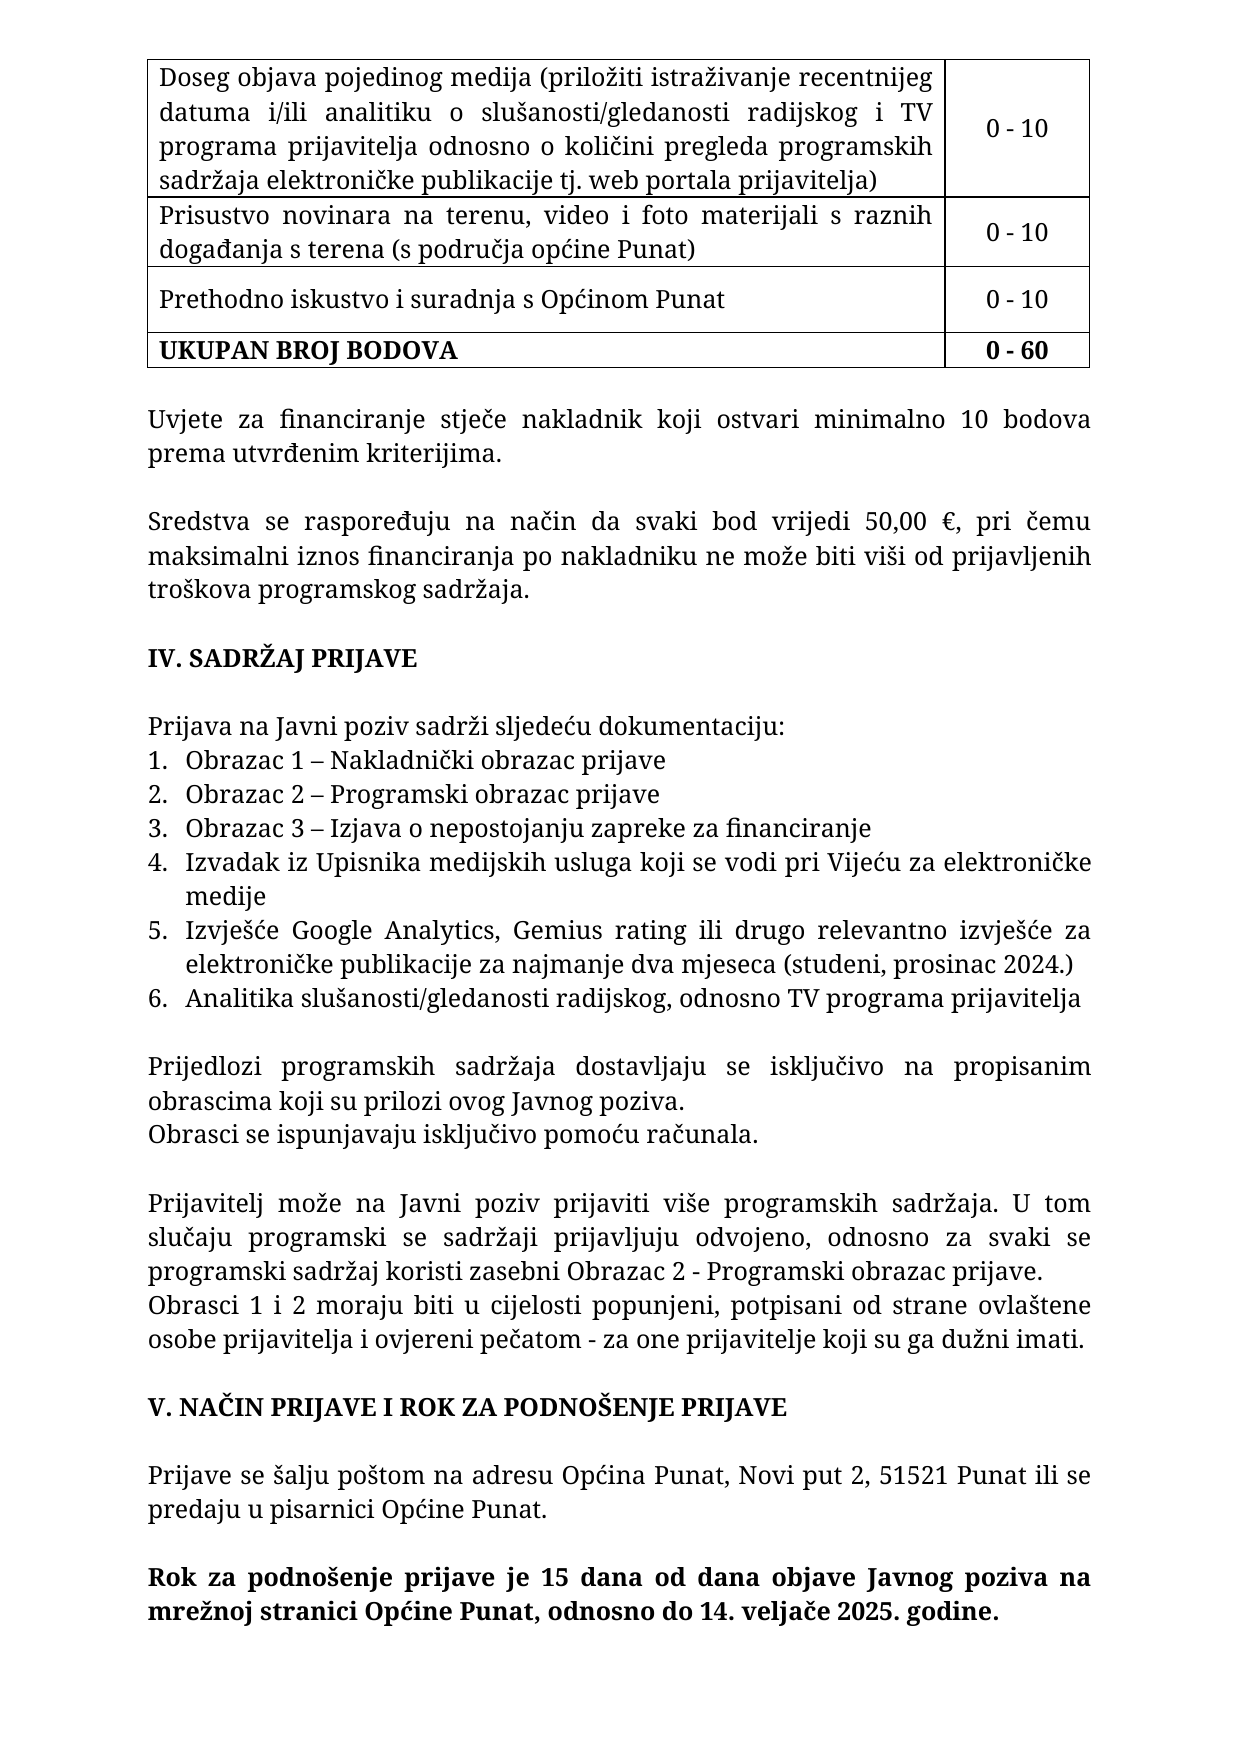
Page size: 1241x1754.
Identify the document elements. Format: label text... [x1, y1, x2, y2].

table_cell 0 - 10 [946, 267, 1089, 332]
table_cell UKUPAN BROJ BODOVA [148, 333, 944, 367]
list Izvadak iz Upisnika medijskih usluga koji se vodi pri Vijeću za elektroničke medije [148, 845, 1093, 913]
list Obrazac 2 – Programski obrazac prijave [148, 777, 1093, 811]
text Prijedlozi programskih sadržaja dostavljaju se isključivo na propisanim obrascima koji su prilozi ovog Javnog poziva. [148, 1049, 1093, 1117]
text Prijava na Javni poziv sadrži sljedeću dokumentaciju: [148, 708, 1093, 742]
table_cell Doseg objava pojedinog medija (priložiti istraživanje recentnijeg datuma i/ili analitiku o slušanosti/gledanosti radijskog i TV programa prijavitelja odnosno o količini pregleda programskih sadržaja elektroničke publikacije tj. web portala prijavitelja) [148, 60, 944, 196]
text Uvjete za financiranje stječe nakladnik koji ostvari minimalno 10 bodova prema utvrđenim kriterijima. [148, 402, 1093, 470]
table_cell Prethodno iskustvo i suradnja s Općinom Punat [148, 267, 944, 332]
text Sredstva se raspoređuju na način da svaki bod vrijedi 50,00 €, pri čemu maksimalni iznos financiranja po nakladniku ne može biti viši od prijavljenih troškova programskog sadržaja. [148, 504, 1093, 606]
list Obrazac 3 – Izjava o nepostojanju zapreke za financiranje [148, 811, 1093, 845]
text Obrasci 1 i 2 moraju biti u cijelosti popunjeni, potpisani od strane ovlaštene osobe prijavitelja i ovjereni pečatom - za one prijavitelje koji su ga dužni imati. [148, 1287, 1093, 1356]
list Analitika slušanosti/gledanosti radijskog, odnosno TV programa prijavitelja [148, 981, 1093, 1015]
text Rok za podnošenje prijave je 15 dana od dana objave Javnog poziva na mrežnoj stranici Općine Punat, odnosno do 14. veljače 2025. godine. [148, 1560, 1093, 1628]
text IV. SADRŽAJ PRIJAVE [148, 640, 1093, 674]
table_cell 0 - 10 [946, 198, 1089, 266]
table_cell 0 - 10 [946, 60, 1089, 196]
table_cell 0 - 60 [946, 333, 1089, 367]
list Obrazac 1 – Nakladnički obrazac prijave [148, 742, 1093, 777]
text Prijave se šalju poštom na adresu Općina Punat, Novi put 2, 51521 Punat ili se predaju u pisarnici Općine Punat. [148, 1458, 1093, 1526]
list Izvješće Google Analytics, Gemius rating ili drugo relevantno izvješće za elektroničke publikacije za najmanje dva mjeseca (studeni, prosinac 2024.) [148, 913, 1093, 981]
table_cell Prisustvo novinara na terenu, video i foto materijali s raznih događanja s terena (s područja općine Punat) [148, 198, 944, 266]
text Obrasci se ispunjavaju isključivo pomoću računala. [148, 1117, 1093, 1151]
text Prijavitelj može na Javni poziv prijaviti više programskih sadržaja. U tom slučaju programski se sadržaji prijavljuju odvojeno, odnosno za svaki se programski sadržaj koristi zasebni Obrazac 2 - Programski obrazac prijave. [148, 1185, 1093, 1287]
text V. NAČIN PRIJAVE I ROK ZA PODNOŠENJE PRIJAVE [148, 1390, 1093, 1424]
